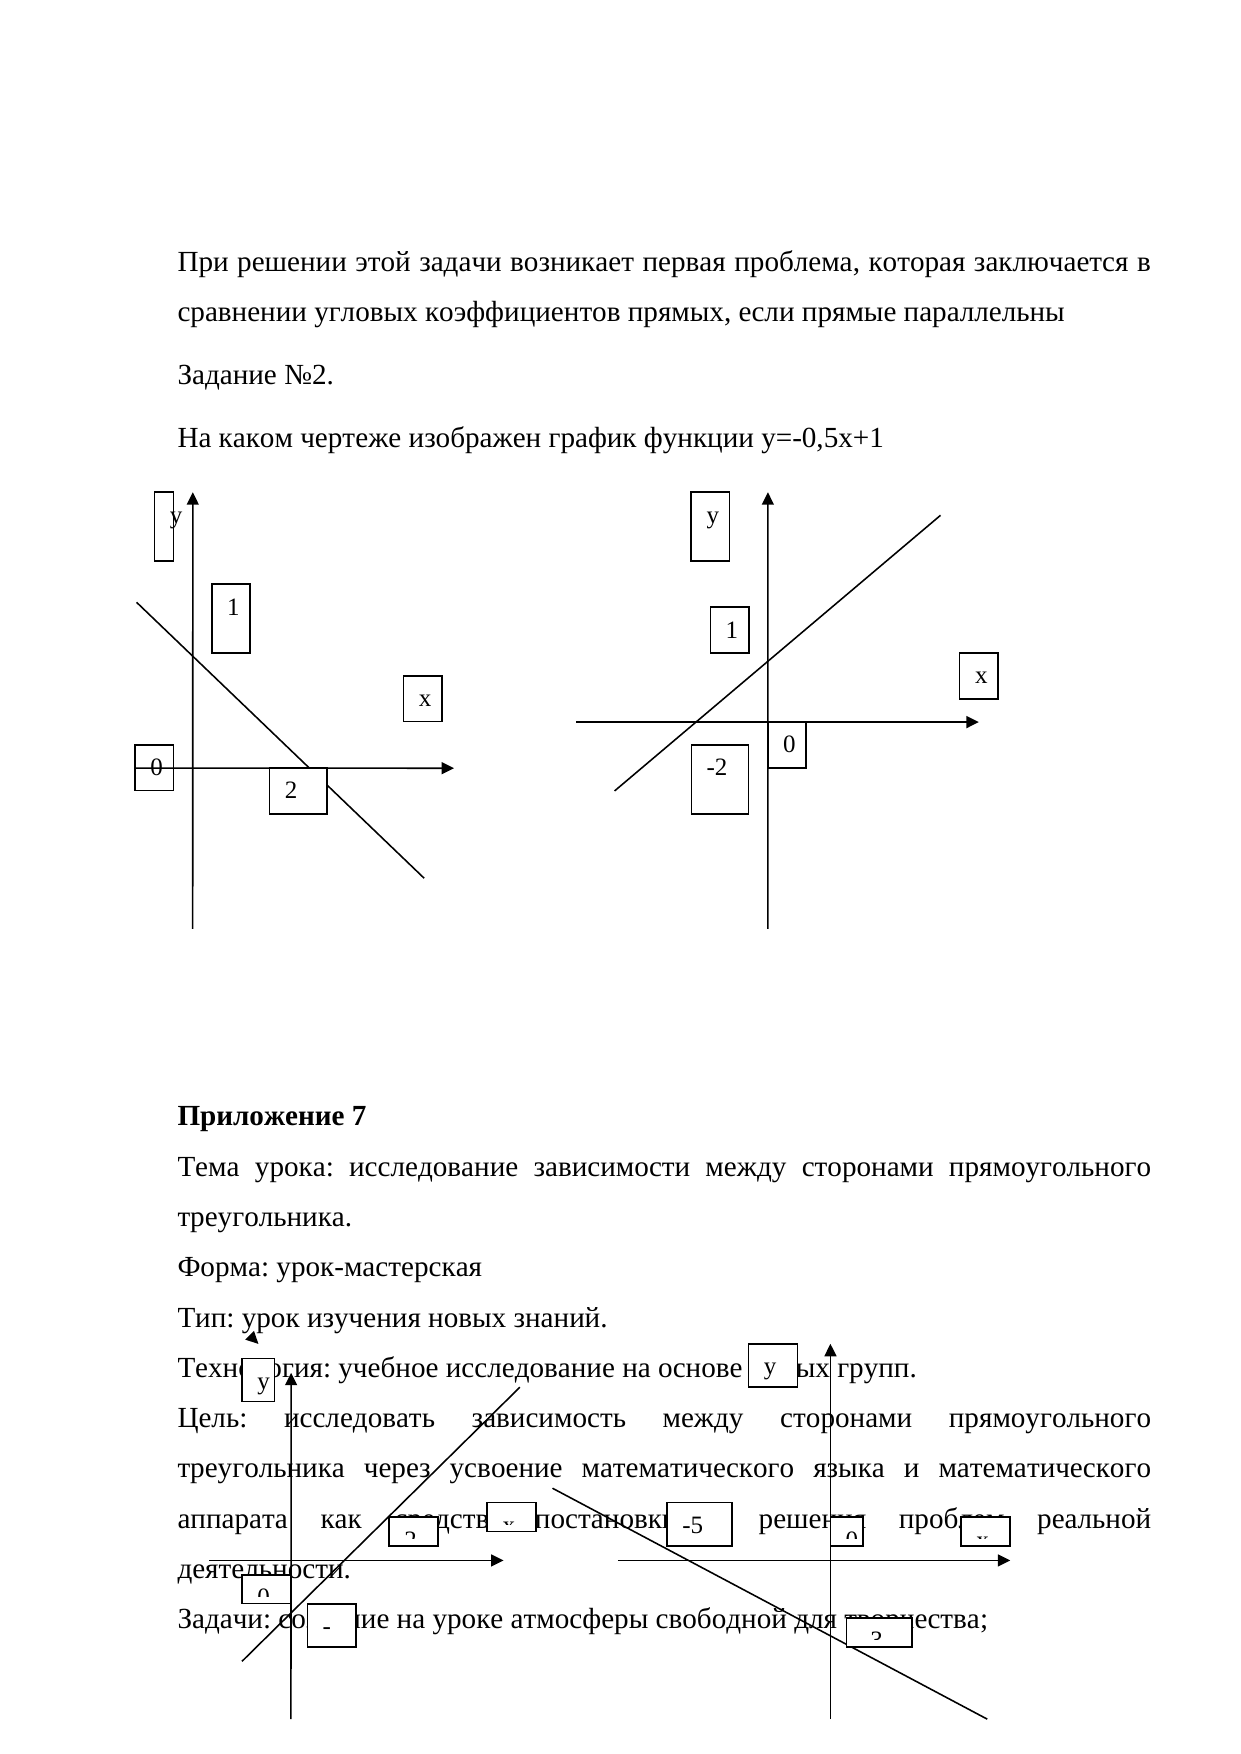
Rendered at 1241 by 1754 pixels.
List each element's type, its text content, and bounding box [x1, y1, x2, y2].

text Задачи: создание на уроке атмосферы свободной для творчества; [177, 1602, 290, 1635]
text Тип: урок изучения новых знаний. [177, 1300, 1152, 1333]
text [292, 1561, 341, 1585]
text Цель: исследовать зависимость между сторонами прямоугольного треугольника через усвоение математического языка и математического аппарата как средства постановки и решения проблем реальной деятельности. [292, 1400, 504, 1560]
text Задачи: создание на уроке атмосферы свободной для творчества; [831, 1602, 1152, 1635]
text При решении этой задачи возникает первая проблема, которая заключается в сравнении угловых коэффициентов прямых, если прямые параллельны [177, 244, 1152, 328]
text Тема урока: исследование зависимости между сторонами прямоугольного треугольника. [177, 1149, 1152, 1233]
text На каком чертеже изображен график функции у=-0,5х+1 [177, 420, 1152, 453]
text Цель: исследовать зависимость между сторонами прямоугольного треугольника через усвоение математического языка и математического аппарата как средства постановки и решения проблем реальной деятельности. [831, 1400, 1152, 1585]
text Технология: учебное исследование на основе малых групп. [177, 1350, 748, 1383]
text Задание №2. [177, 357, 1152, 390]
text Форма: урок-мастерская [177, 1249, 1152, 1283]
text Цель: исследовать зависимость между сторонами прямоугольного треугольника через усвоение математического языка и математического аппарата как средства постановки и решения проблем реальной деятельности. [322, 1400, 830, 1585]
text Технология: учебное исследование на основе малых групп. [831, 1350, 1152, 1383]
text Задачи: создание на уроке атмосферы свободной для творчества; [292, 1602, 825, 1635]
text Приложение 7 [177, 1098, 1152, 1132]
text Цель: исследовать зависимость между сторонами прямоугольного треугольника через усвоение математического языка и математического аппарата как средства постановки и решения проблем реальной деятельности. [177, 1400, 290, 1585]
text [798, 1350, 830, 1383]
